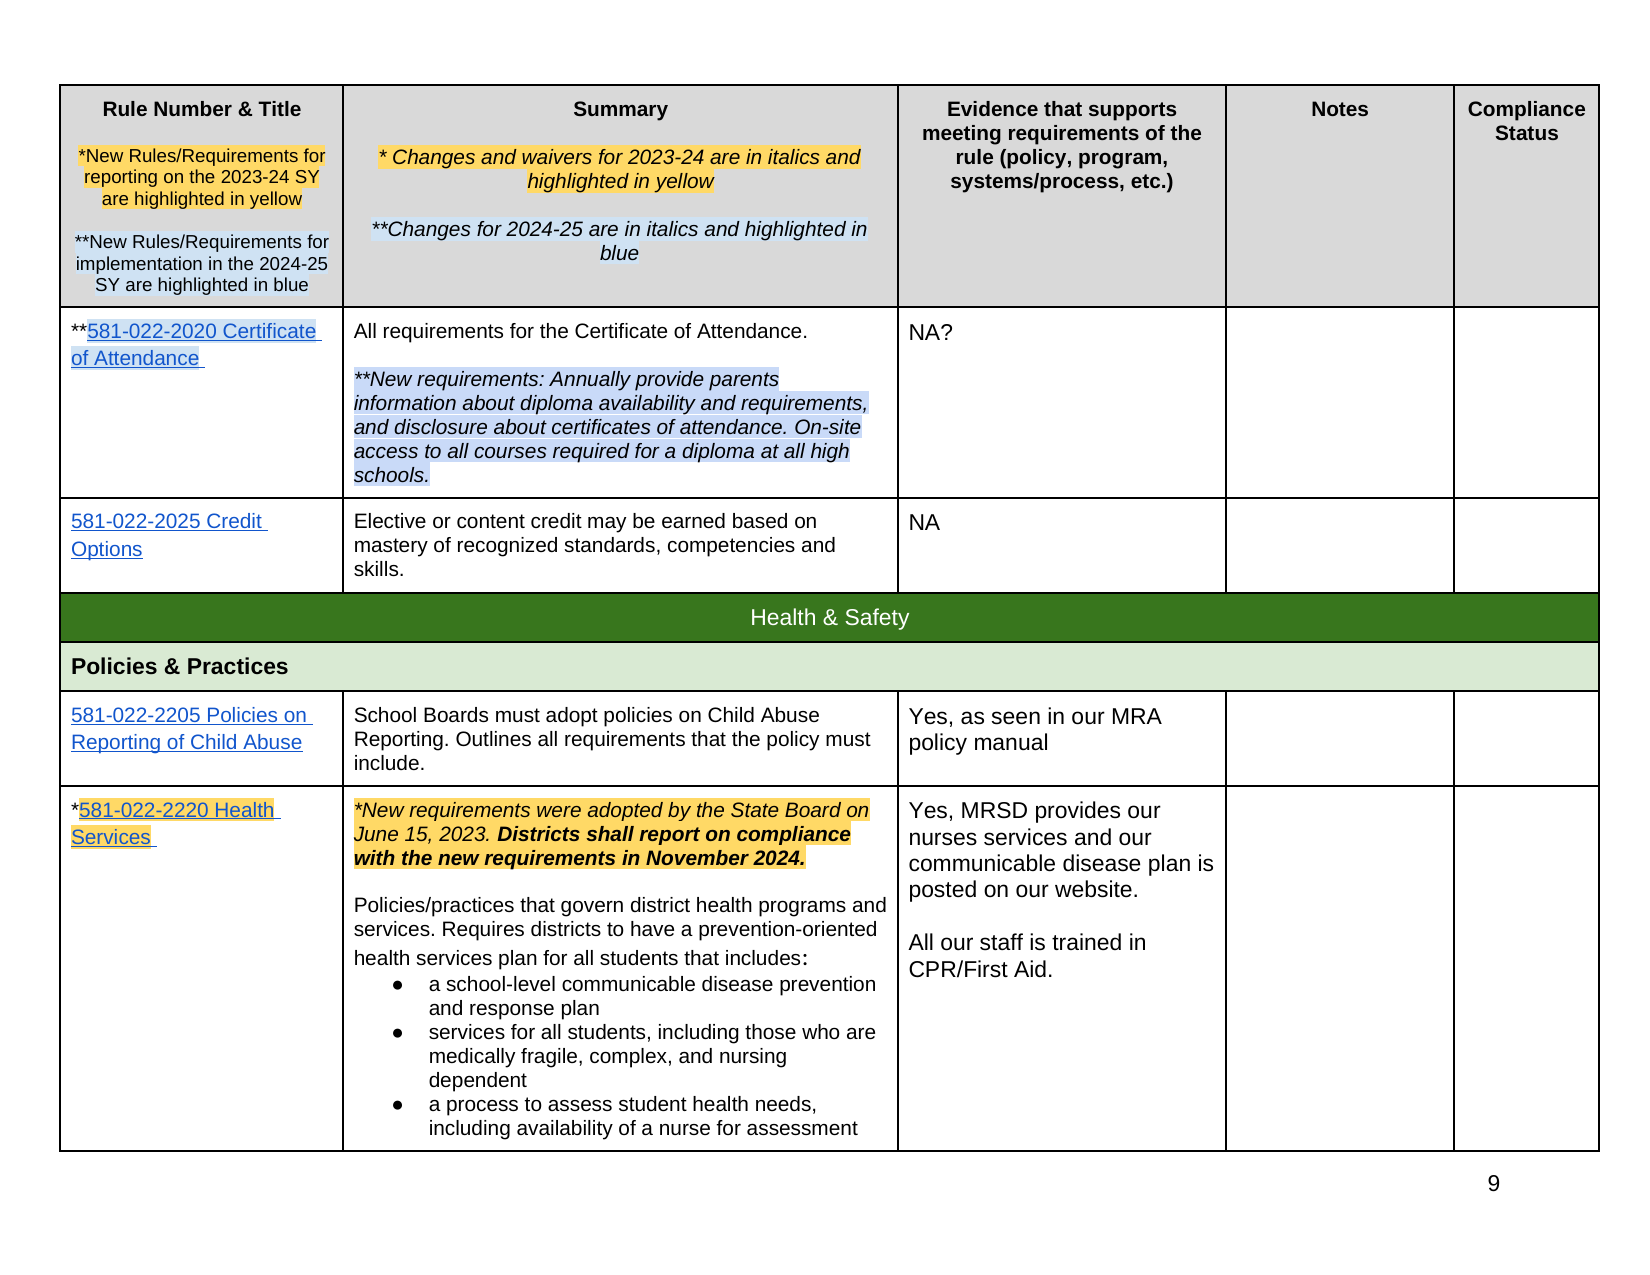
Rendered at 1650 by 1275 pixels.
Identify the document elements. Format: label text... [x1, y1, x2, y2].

table_cell NA? [899, 308, 1225, 497]
table_cell *581-022-2220 Health Services [61, 787, 342, 1150]
table_cell [1455, 308, 1598, 497]
table_cell 581-022-2205 Policies on Reporting of Child Abuse [61, 692, 342, 785]
table_cell NA [899, 499, 1225, 592]
table_header Summary * Changes and waivers for 2023-24 are in italics and highlighted in yellow **Changes for 2024-25 are in italics and highlighted in blue [344, 86, 897, 306]
table_cell Elective or content credit may be earned based on mastery of recognized standards, competencies and skills. [344, 499, 897, 592]
table_cell Health & Safety [61, 594, 1598, 641]
table_cell [1227, 308, 1453, 497]
table_cell [1455, 692, 1598, 785]
table_cell [1455, 787, 1598, 1150]
table_cell All requirements for the Certificate of Attendance. **New requirements: Annually provide parents information about diploma availability and requirements, and disclosure about certificates of attendance. On-site access to all courses required for a diploma at all high schools. [344, 308, 897, 497]
table_cell Yes, as seen in our MRA policy manual [899, 692, 1225, 785]
table_cell 581-022-2025 Credit Options [61, 499, 342, 592]
table_cell School Boards must adopt policies on Child Abuse Reporting. Outlines all requirements that the policy must include. [344, 692, 897, 785]
table_cell [1227, 787, 1453, 1150]
table_cell [1227, 692, 1453, 785]
table_cell Policies & Practices [61, 643, 1598, 690]
table_cell Yes, MRSD provides our nurses services and our communicable disease plan is posted on our website. All our staff is trained in CPR/First Aid. [899, 787, 1225, 1150]
table_header Compliance Status [1455, 86, 1598, 306]
table_header Evidence that supports meeting requirements of the rule (policy, program, systems/process, etc.) [899, 86, 1225, 306]
table_header Notes [1227, 86, 1453, 306]
table_header Rule Number & Title *New Rules/Requirements for reporting on the 2023-24 SY are highlighted in yellow **New Rules/Requirements for implementation in the 2024-25 SY are highlighted in blue [61, 86, 342, 306]
table_cell **581-022-2020 Certificate of Attendance [61, 308, 342, 497]
table_cell [1227, 499, 1453, 592]
table_cell [1455, 499, 1598, 592]
